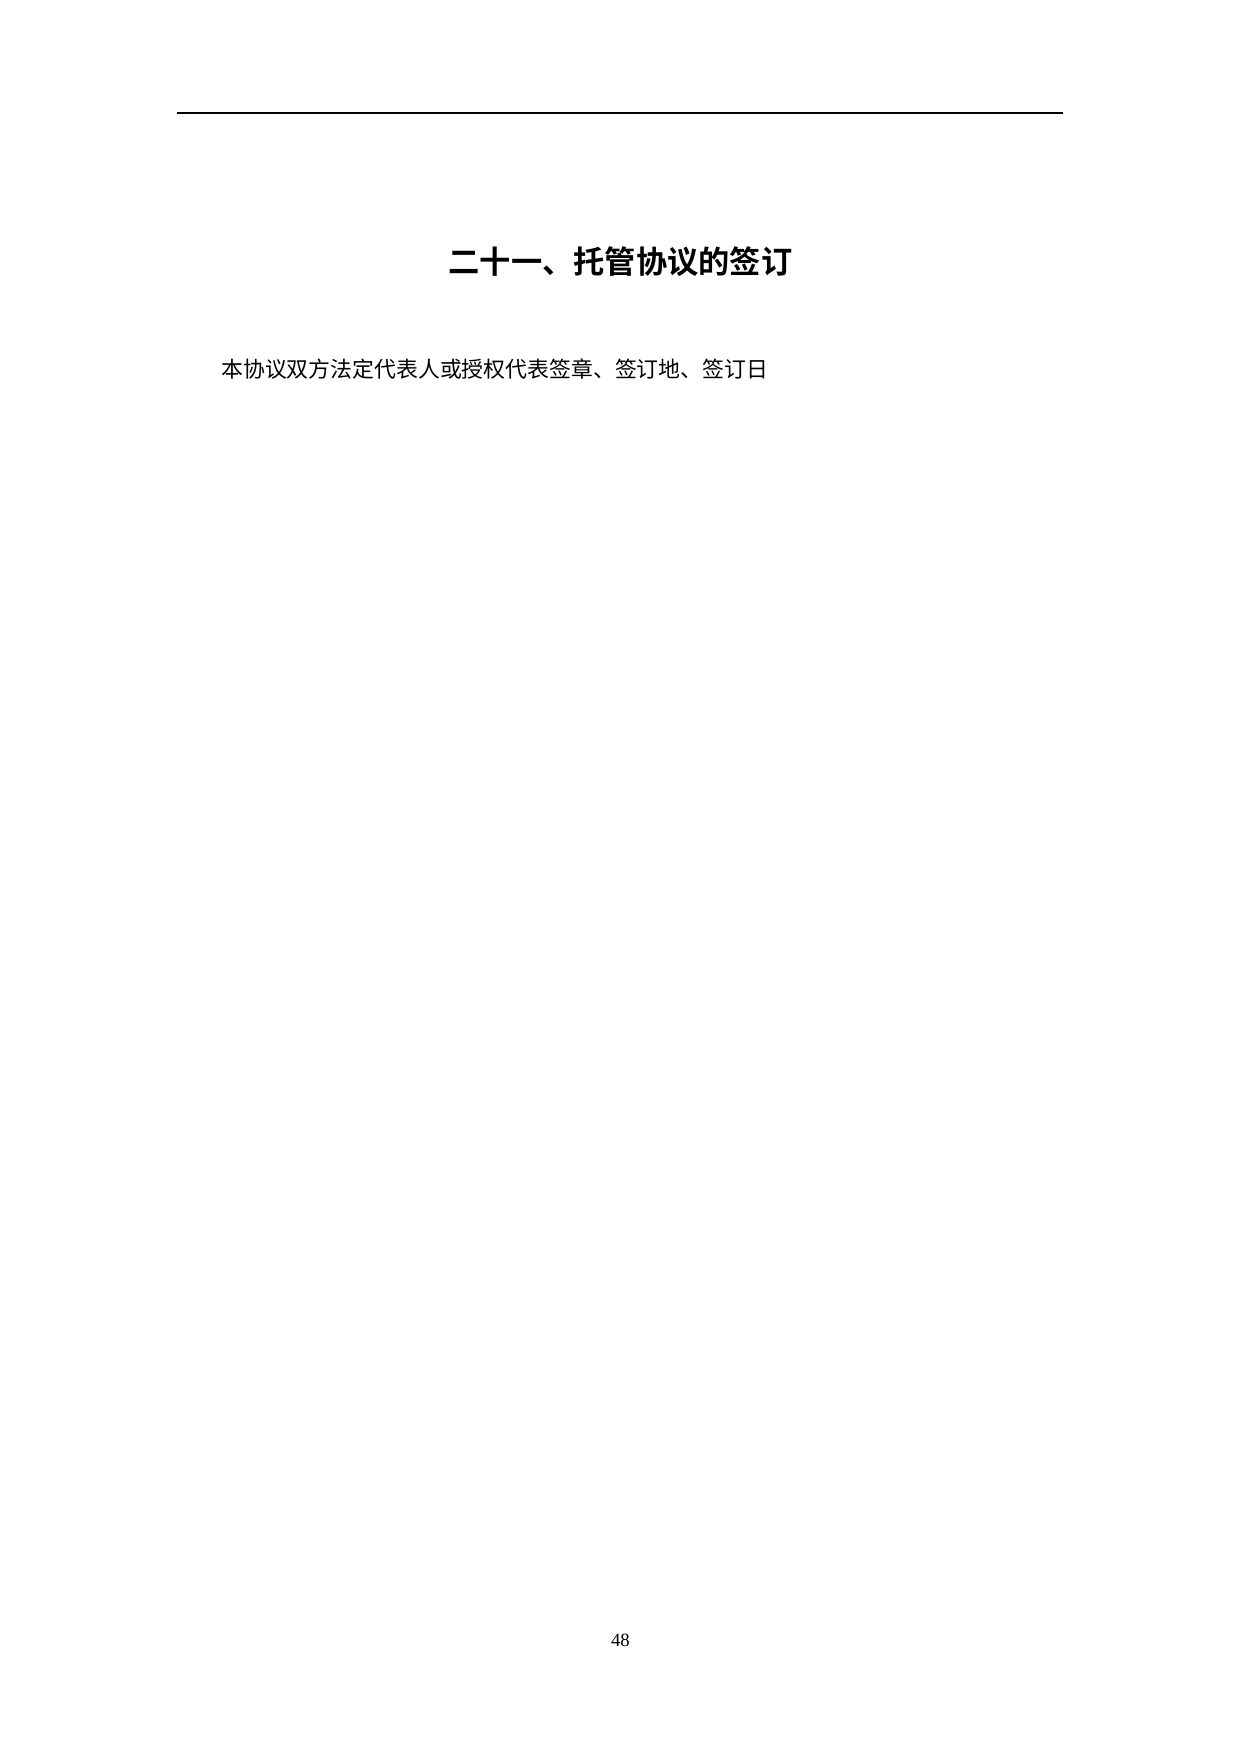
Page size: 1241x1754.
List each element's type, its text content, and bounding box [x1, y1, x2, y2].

text 本协议双方法定代表人或授权代表签章、签订地、签订日 [177, 352, 1063, 383]
subtitle 二十一、托管协议的签订 [177, 227, 1063, 292]
